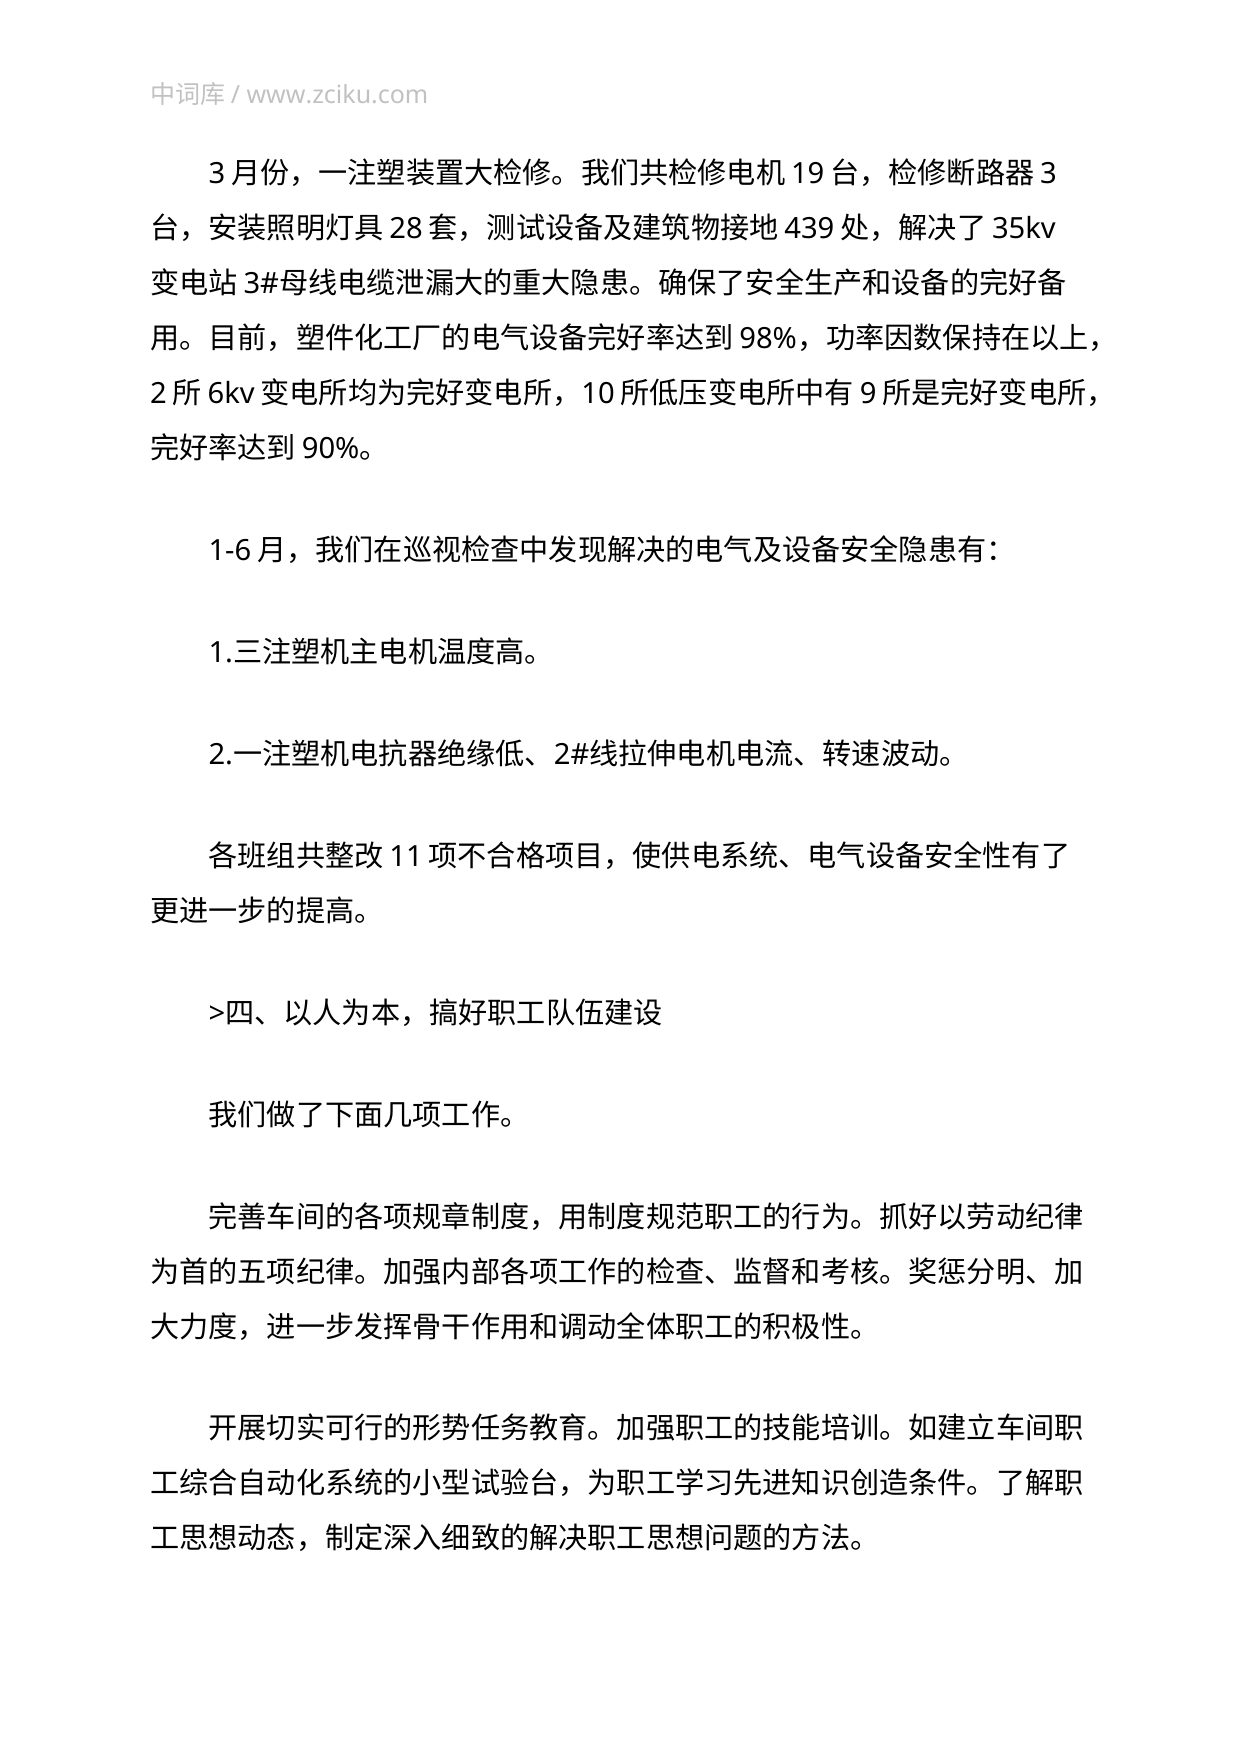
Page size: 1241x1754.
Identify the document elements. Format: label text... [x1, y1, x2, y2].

text 我们做了下面几项工作。 [150, 1092, 1090, 1134]
text 各班组共整改11项不合格项目，使供电系统、电气设备安全性有了更进一步的提高。 [150, 833, 1090, 930]
text 1-6月，我们在巡视检查中发现解决的电气及设备安全隐患有： [150, 527, 1090, 569]
text >四、以人为本，搞好职工队伍建设 [150, 990, 1090, 1032]
text 完善车间的各项规章制度，用制度规范职工的行为。抓好以劳动纪律为首的五项纪律。加强内部各项工作的检查、监督和考核。奖惩分明、加大力度，进一步发挥骨干作用和调动全体职工的积极性。 [150, 1193, 1090, 1346]
text 2.一注塑机电抗器绝缘低、2#线拉伸电机电流、转速波动。 [150, 731, 1090, 773]
text 1.三注塑机主电机温度高。 [150, 629, 1090, 671]
text 开展切实可行的形势任务教育。加强职工的技能培训。如建立车间职工综合自动化系统的小型试验台，为职工学习先进知识创造条件。了解职工思想动态，制定深入细致的解决职工思想问题的方法。 [150, 1405, 1090, 1557]
text 3月份，一注塑装置大检修。我们共检修电机19台，检修断路器3台，安装照明灯具28套，测试设备及建筑物接地439处，解决了35kv变电站3#母线电缆泄漏大的重大隐患。确保了安全生产和设备的完好备用。目前，塑件化工厂的电气设备完好率达到98%，功率因数保持在以上，2所6kv变电所均为完好变电所，10所低压变电所中有9所是完好变电所，完好率达到90%。 [150, 150, 1090, 467]
